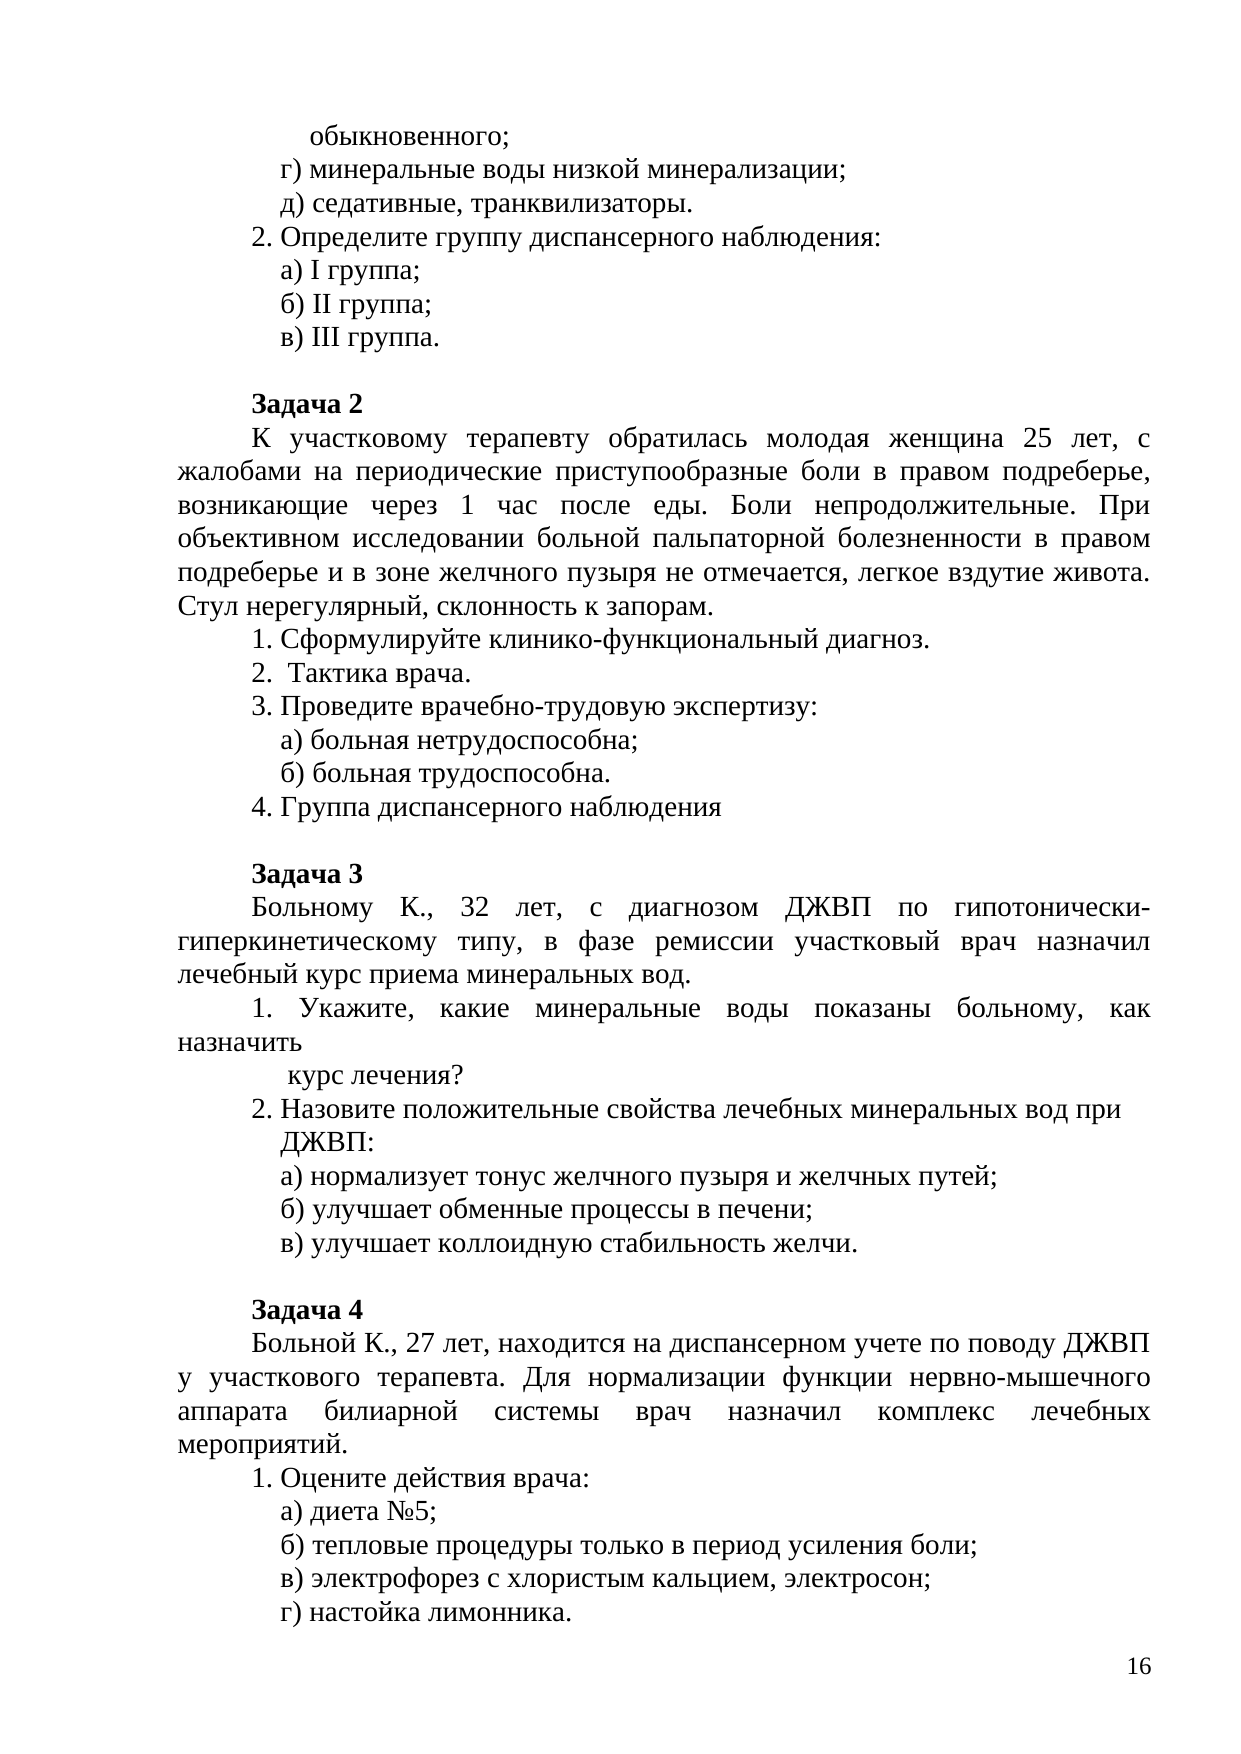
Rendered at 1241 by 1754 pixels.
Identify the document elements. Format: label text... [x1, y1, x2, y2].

text в) улучшает коллоидную стабильность желчи. [177, 1225, 1152, 1258]
text 3. Проведите врачебно-трудовую экспертизу: [177, 688, 1152, 722]
text курс лечения? [177, 1057, 1152, 1091]
text К участковому терапевту обратилась молодая женщина 25 лет, с жалобами на периодические приступообразные боли в правом подреберье, возникающие через 1 час после еды. Боли непродолжительные. При объективном исследовании больной пальпаторной болезненности в правом подреберье и в зоне желчного пузыря не отмечается, легкое вздутие живота. Стул нерегулярный, склонность к запорам. [177, 420, 1152, 621]
text б) улучшает обменные процессы в печени; [177, 1191, 1152, 1225]
text б) больная трудоспособна. [177, 755, 1152, 789]
text а) нормализует тонус желчного пузыря и желчных путей; [177, 1158, 1152, 1191]
text б) тепловые процедуры только в период усиления боли; [177, 1527, 1152, 1560]
text 1. Оцените действия врача: [177, 1460, 1152, 1493]
text 2. Назовите положительные свойства лечебных минеральных вод при [177, 1091, 1152, 1124]
text 2. Тактика врача. [177, 655, 1152, 688]
text Задача 2 [177, 386, 1152, 420]
text в) III группа. [177, 319, 1152, 353]
text д) седативные, транквилизаторы. [177, 185, 1152, 219]
text Больному К., 32 лет, с диагнозом ДЖВП по гипотонически-гиперкинетическому типу, в фазе ремиссии участковый врач назначил лечебный курс приема минеральных вод. [177, 889, 1152, 990]
text а) больная нетрудоспособна; [177, 722, 1152, 755]
text Больной К., 27 лет, находится на диспансерном учете по поводу ДЖВП у участкового терапевта. Для нормализации функции нервно-мышечного аппарата билиарной системы врач назначил комплекс лечебных мероприятий. [177, 1326, 1152, 1460]
text а) диета №5; [177, 1493, 1152, 1527]
text 1. Сформулируйте клинико-функциональный диагноз. [177, 621, 1152, 655]
text 2. Определите группу диспансерного наблюдения: [177, 219, 1152, 252]
text в) электрофорез с хлористым кальцием, электросон; [177, 1560, 1152, 1594]
text 1. Укажите, какие минеральные воды показаны больному, как назначить [177, 990, 1152, 1057]
text Задача 4 [177, 1292, 1152, 1326]
text ДЖВП: [177, 1124, 1152, 1158]
text а) I группа; [177, 252, 1152, 286]
text Задача 3 [177, 856, 1152, 889]
text 4. Группа диспансерного наблюдения [177, 789, 1152, 822]
text г) минеральные воды низкой минерализации; [177, 152, 1152, 185]
text г) настойка лимонника. [177, 1594, 1152, 1627]
text обыкновенного; [177, 118, 1152, 152]
text б) II группа; [177, 286, 1152, 319]
